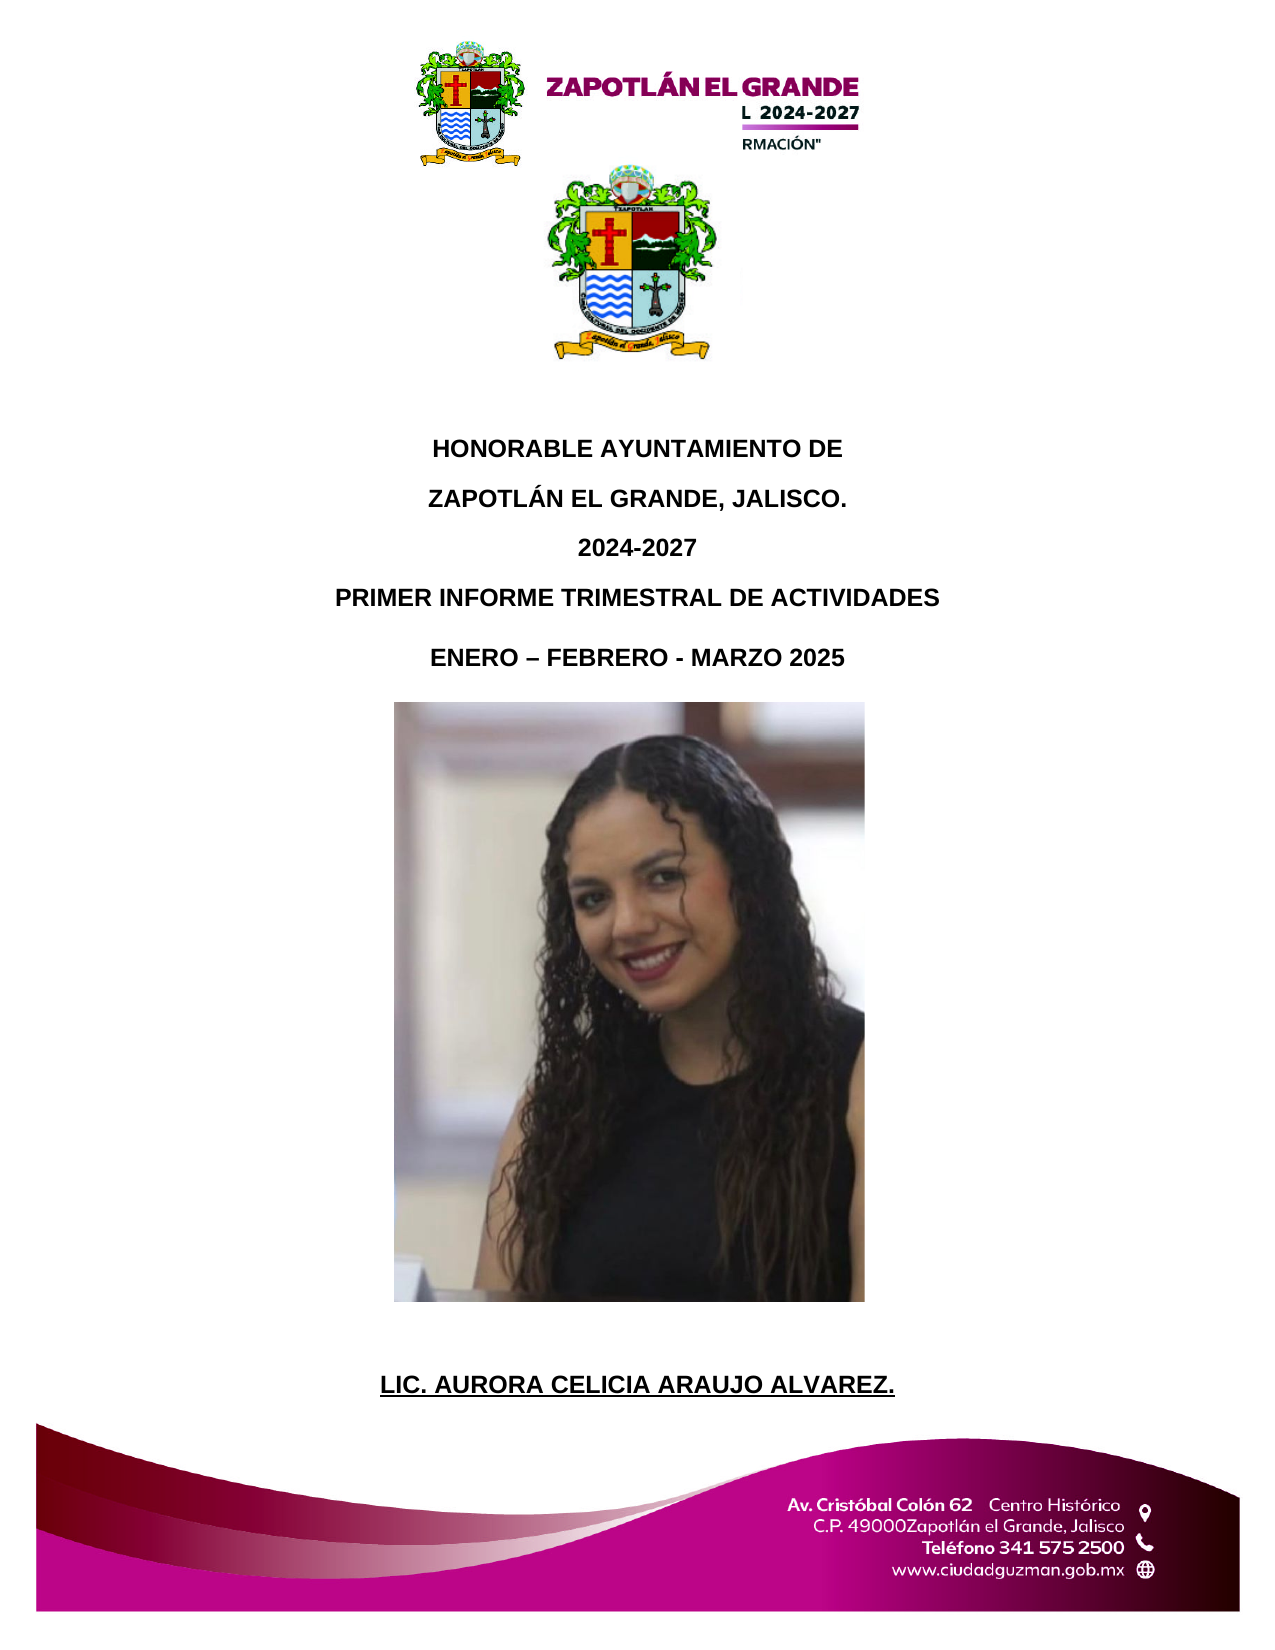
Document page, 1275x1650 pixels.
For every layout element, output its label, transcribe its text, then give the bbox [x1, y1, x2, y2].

text PRIMER INFORME TRIMESTRAL DE ACTIVIDADES [177, 583, 1098, 612]
text 2024-2027 [177, 533, 1098, 562]
text LIC. AURORA CELICIA ARAUJO ALVAREZ. [177, 1370, 1098, 1399]
text ZAPOTLÁN EL GRANDE, JALISCO. [177, 483, 1098, 512]
text HONORABLE AYUNTAMIENTO DE [177, 434, 1098, 463]
picture [0, 0, 1275, 1650]
text ENERO – FEBRERO - MARZO 2025 [177, 643, 1098, 671]
